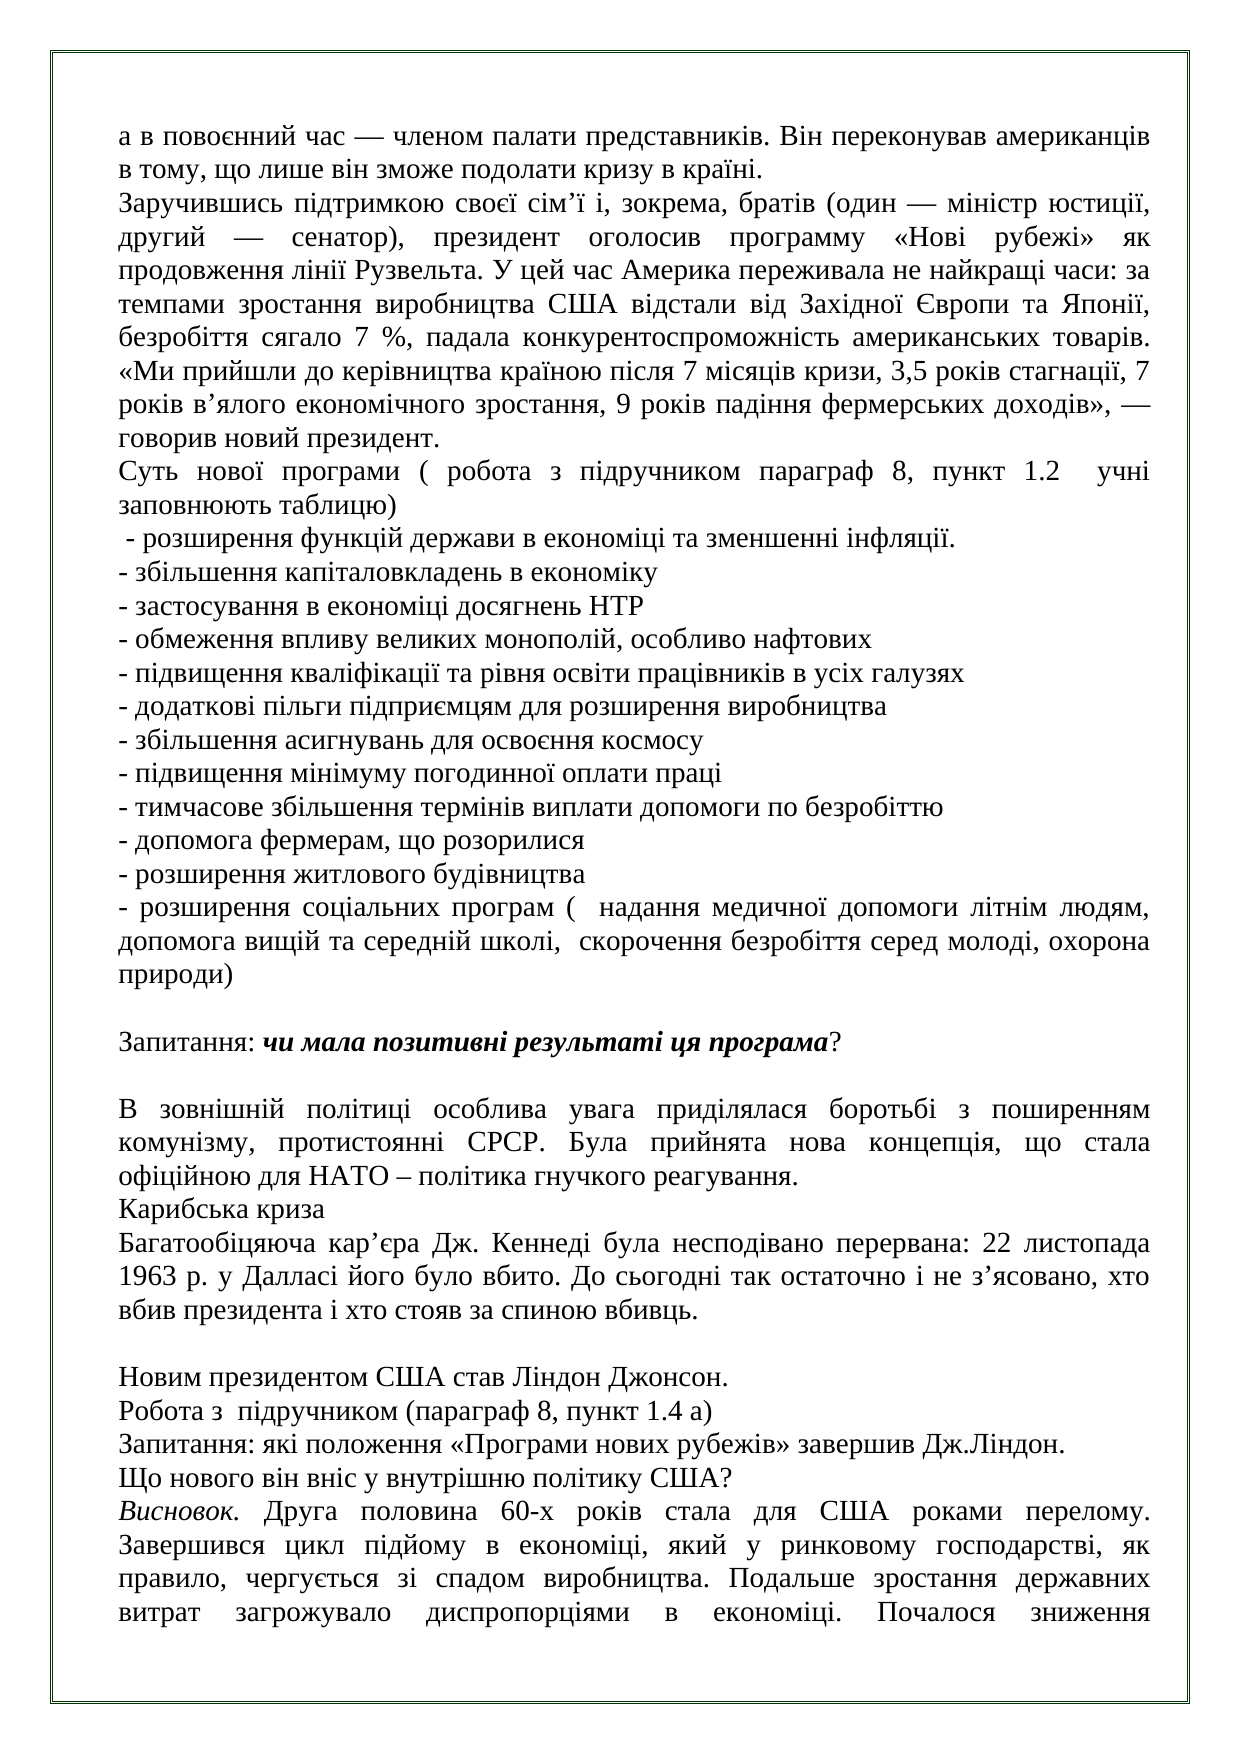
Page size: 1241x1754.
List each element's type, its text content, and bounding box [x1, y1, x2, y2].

text Запитання: які положення «Програми нових рубежів» завершив Дж.Ліндон. [118, 1426, 1152, 1460]
text Заручившись підтримкою своєї сім’ї і, зокрема, братів (один — міністр юстиції, другий — сенатор), президент оголосив программу «Нові рубежі» як продовження лінії Рузвельта. У цей час Америка переживала не найкращі часи: за темпами зростання виробництва США відстали від Західної Європи та Японії, безробіття сягало 7 %, падала конкурентоспроможність американських товарів. «Ми прийшли до керівництва країною після 7 місяців кризи, 3,5 років стагнації, 7 років в’ялого економічного зростання, 9 років падіння фермерських доходів», — говорив новий президент. [118, 185, 1152, 453]
text - додаткові пільги підприємцям для розширення виробництва [118, 688, 1152, 722]
text В зовнішній політиці особлива увага приділялася боротьбі з поширенням комунізму, протистоянні СРСР. Була прийнята нова концепція, що стала офіційною для НАТО – політика гнучкого реагування. [118, 1091, 1152, 1191]
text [118, 1493, 1152, 1627]
text - обмеження впливу великих монополій, особливо нафтових [118, 621, 1152, 655]
text - тимчасове збільшення термінів виплати допомоги по безробіттю [118, 789, 1152, 822]
text Карибська криза [118, 1191, 1152, 1225]
text - збільшення капіталовкладень в економіку [118, 554, 1152, 588]
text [118, 118, 1152, 185]
text - застосування в економіці досягнень НТР [118, 588, 1152, 621]
text Що нового він вніс у внутрішню політику США? [118, 1460, 1152, 1493]
text - розширення житлового будівництва [118, 856, 1152, 889]
text - підвищення кваліфікації та рівня освіти працівників в усіх галузях [118, 655, 1152, 688]
text Запитання: чи мала позитивні результаті ця програма? [118, 1024, 1152, 1057]
text Багатообіцяюча кар’єра Дж. Кеннеді була несподівано перервана: 22 листопада 1963 р. у Далласі його було вбито. До сьогодні так остаточно і не з’ясовано, хто вбив президента і хто стояв за спиною вбивць. [118, 1225, 1152, 1326]
text - підвищення мінімуму погодинної оплати праці [118, 755, 1152, 789]
text Новим президентом США став Ліндон Джонсон. [118, 1359, 1152, 1393]
text - збільшення асигнувань для освоєння космосу [118, 722, 1152, 755]
text - допомога фермерам, що розорилися [118, 822, 1152, 856]
text - розширення функцій держави в економіці та зменшенні інфляції. [118, 521, 1152, 554]
text - розширення соціальних програм ( надання медичної допомоги літнім людям, допомога вищій та середній школі, скорочення безробіття серед молоді, охорона природи) [118, 889, 1152, 990]
text Робота з підручником (параграф 8, пункт 1.4 а) [118, 1393, 1152, 1426]
text Суть нової програми ( робота з підручником параграф 8, пункт 1.2 учні заповнюють таблицю) [118, 453, 1152, 521]
